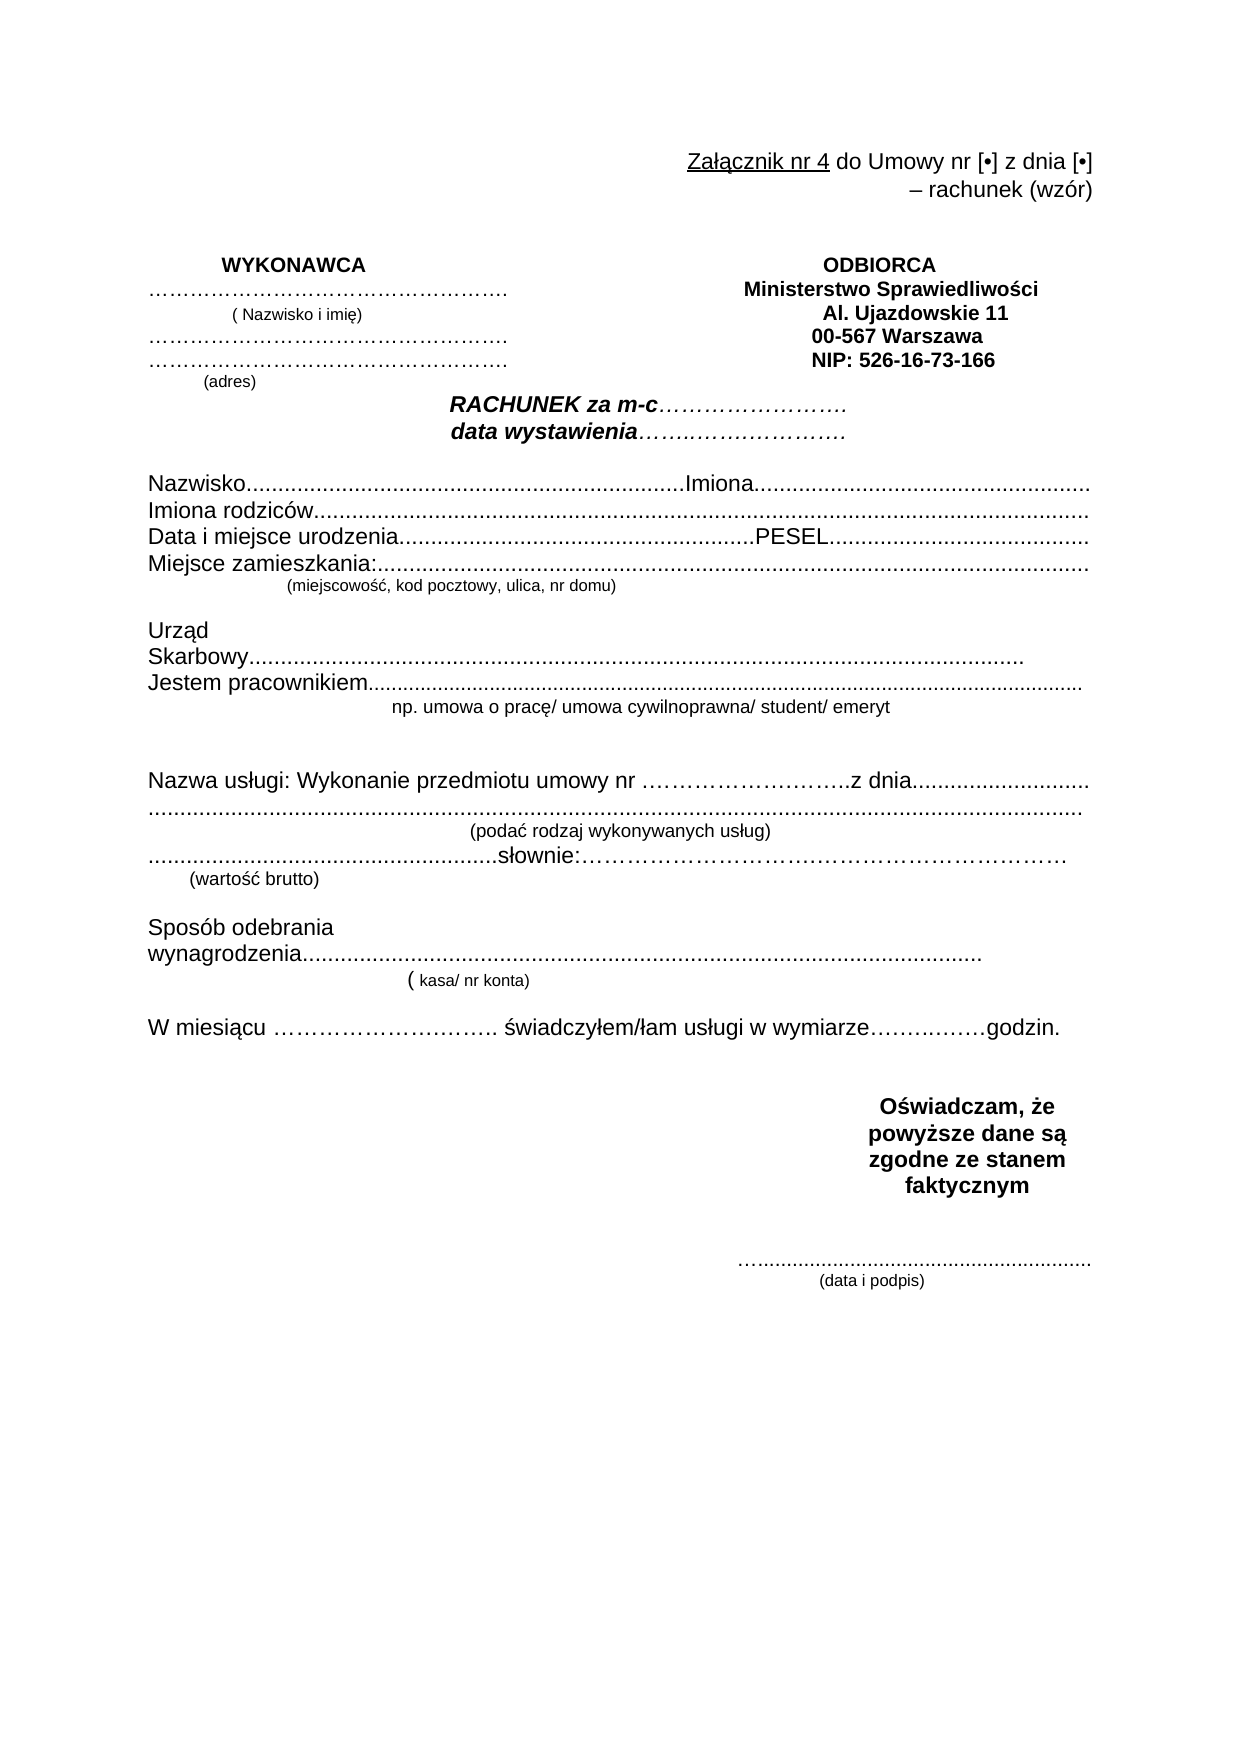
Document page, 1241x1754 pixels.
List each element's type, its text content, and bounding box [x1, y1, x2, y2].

text Imiona rodziców.......................................................................................................................... [148, 497, 1093, 523]
text data wystawienia……..…….…………. [207, 418, 1093, 444]
text Jestem pracownikiem............................................................................................................................ [148, 669, 1093, 696]
text (adres) [148, 372, 1093, 391]
text (data i podpis) [148, 1271, 1093, 1290]
text (miejscowość, kod pocztowy, ulica, nr domu) [148, 576, 1093, 595]
text ……………………………………………. 00-567 Warszawa [148, 324, 1093, 348]
text ( kasa/ nr konta) [148, 966, 1093, 990]
text Sposób odebrania wynagrodzenia........................................................................................................... [148, 914, 1093, 966]
text (wartość brutto) [148, 868, 1093, 890]
text Data i miejsce urodzenia........................................................PESEL......................................... [148, 523, 1093, 549]
text Urząd Skarbowy.......................................................................................................................... [148, 617, 1093, 669]
text Nazwa usługi: Wykonanie przedmiotu umowy nr .……………….……..z dnia............................ [148, 767, 1093, 794]
text RACHUNEK za m-c……………………. [207, 391, 1093, 418]
text ……………………………………………. NIP: 526-16-73-166 [148, 348, 1093, 372]
text ….......................................................... [148, 1247, 1093, 1271]
text ( Nazwisko i imię) Al. Ujazdowskie 11 [148, 300, 1093, 324]
text Załącznik nr 4 do Umowy nr [•] z dnia [•] [148, 148, 1093, 174]
text W miesiącu ………………….…….. świadczyłem/łam usługi w wymiarze….…..….…godzin. [148, 1014, 1093, 1041]
text (podać rodzaj wykonywanych usług) [148, 820, 1093, 842]
text WYKONAWCA ODBIORCA [148, 252, 1093, 276]
text ................................................................................................................................................... [148, 794, 1093, 820]
text np. umowa o pracę/ umowa cywilnoprawna/ student/ emeryt [148, 696, 1093, 717]
text Oświadczam, że powyższe dane są zgodne ze stanem faktycznym [842, 1093, 1093, 1199]
text Nazwisko.....................................................................Imiona..................................................... [148, 470, 1093, 497]
text Miejsce zamieszkania:................................................................................................................ [148, 549, 1093, 576]
text – rachunek (wzór) [148, 176, 1093, 202]
text ……………………………………………. Ministerstwo Sprawiedliwości [148, 276, 1093, 300]
text .......................................................słownie:………………………….…………………………… [148, 842, 1093, 868]
